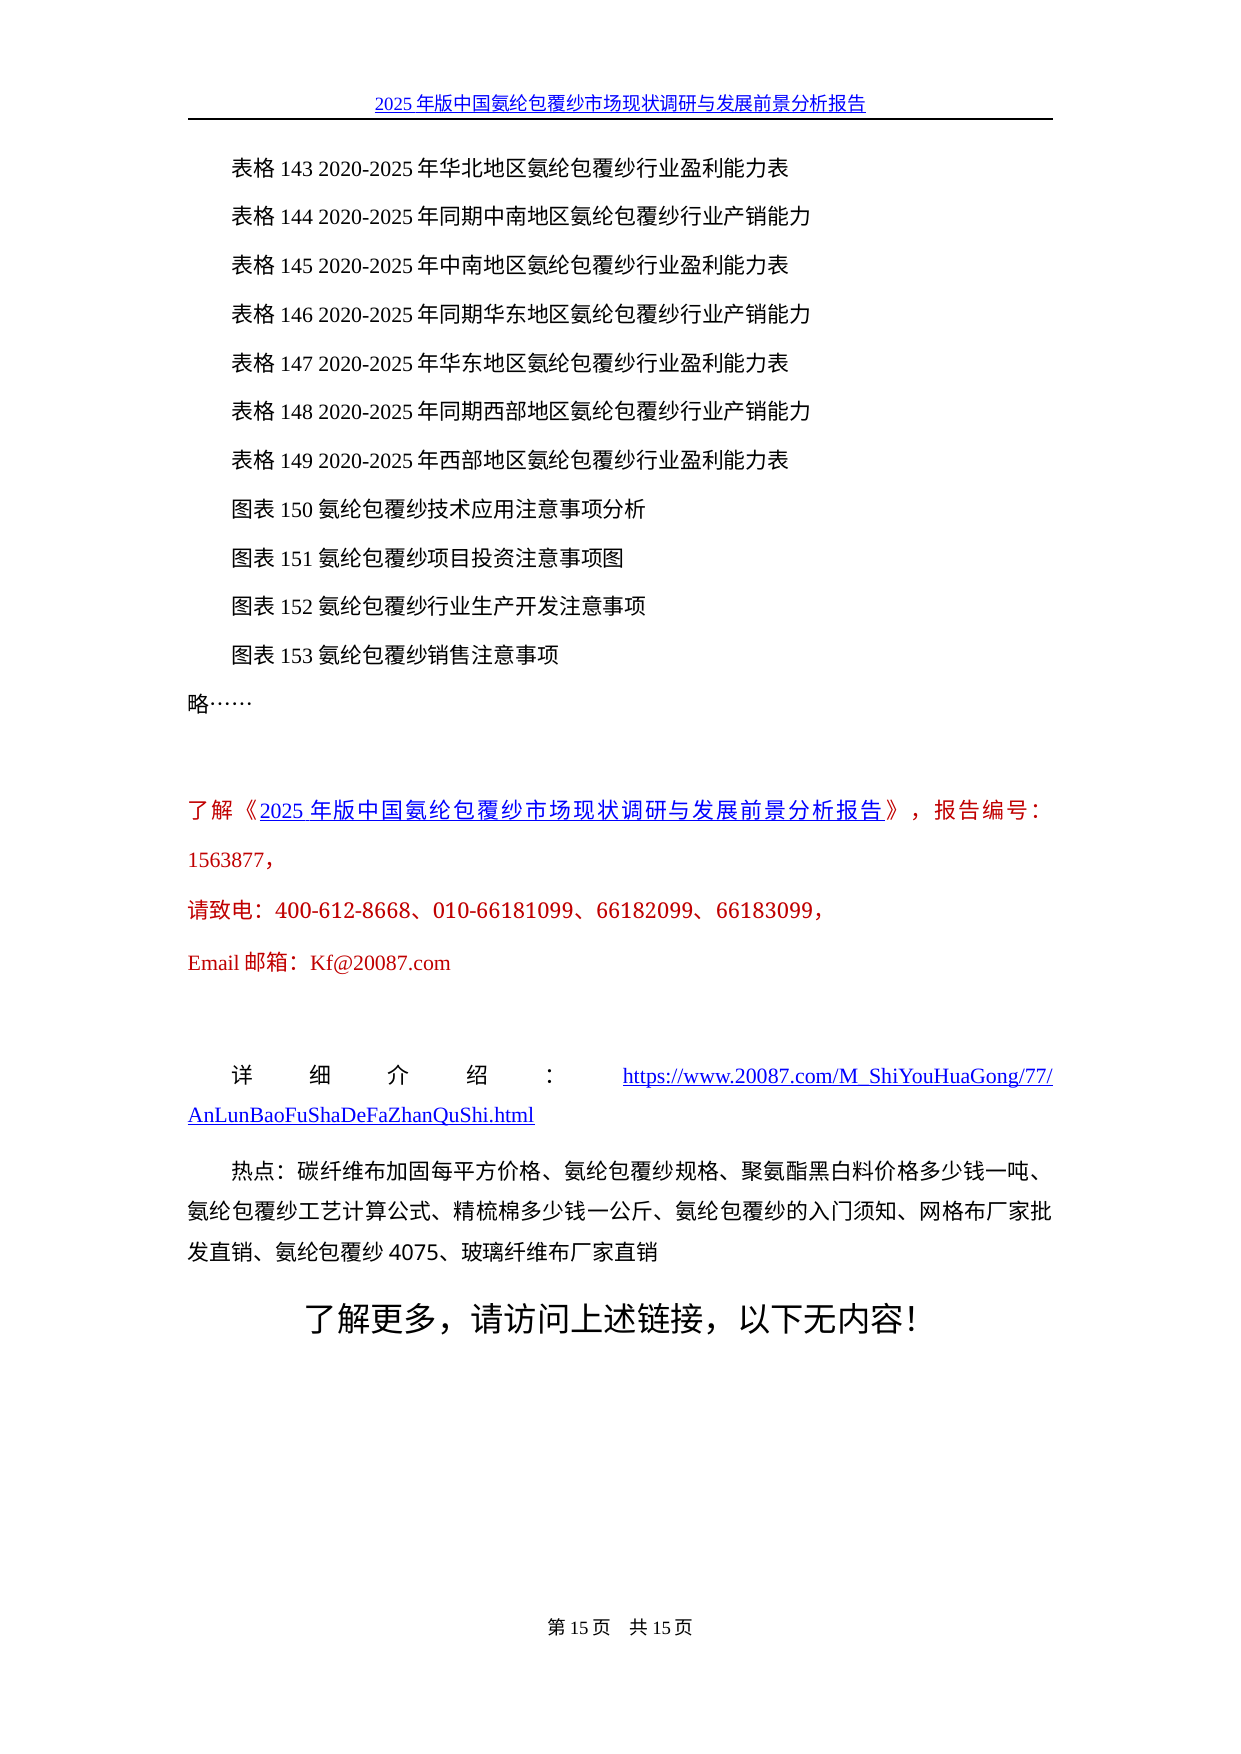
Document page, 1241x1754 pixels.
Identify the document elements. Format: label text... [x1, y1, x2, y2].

text 了解《2025年版中国氨纶包覆纱市场现状调研与发展前景分析报告》，报告编号：1563877， [187, 793, 1053, 874]
text 详细介绍：https://www.20087.com/M_ShiYouHuaGong/77/AnLunBaoFuShaDeFaZhanQuShi.html [187, 1058, 1053, 1131]
text 请致电：400-612-8668、010-66181099、66182099、66183099， [187, 893, 1053, 926]
title 了解更多，请访问上述链接，以下无内容！ [187, 1284, 1053, 1349]
text 热点：碳纤维布加固每平方价格、氨纶包覆纱规格、聚氨酯黑白料价格多少钱一吨、氨纶包覆纱工艺计算公式、精梳棉多少钱一公斤、氨纶包覆纱的入门须知、网格布厂家批发直销、氨纶包覆纱4075、玻璃纤维布厂家直销 [187, 1153, 1053, 1267]
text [187, 150, 1053, 719]
text Email邮箱：Kf@20087.com [187, 945, 1053, 977]
